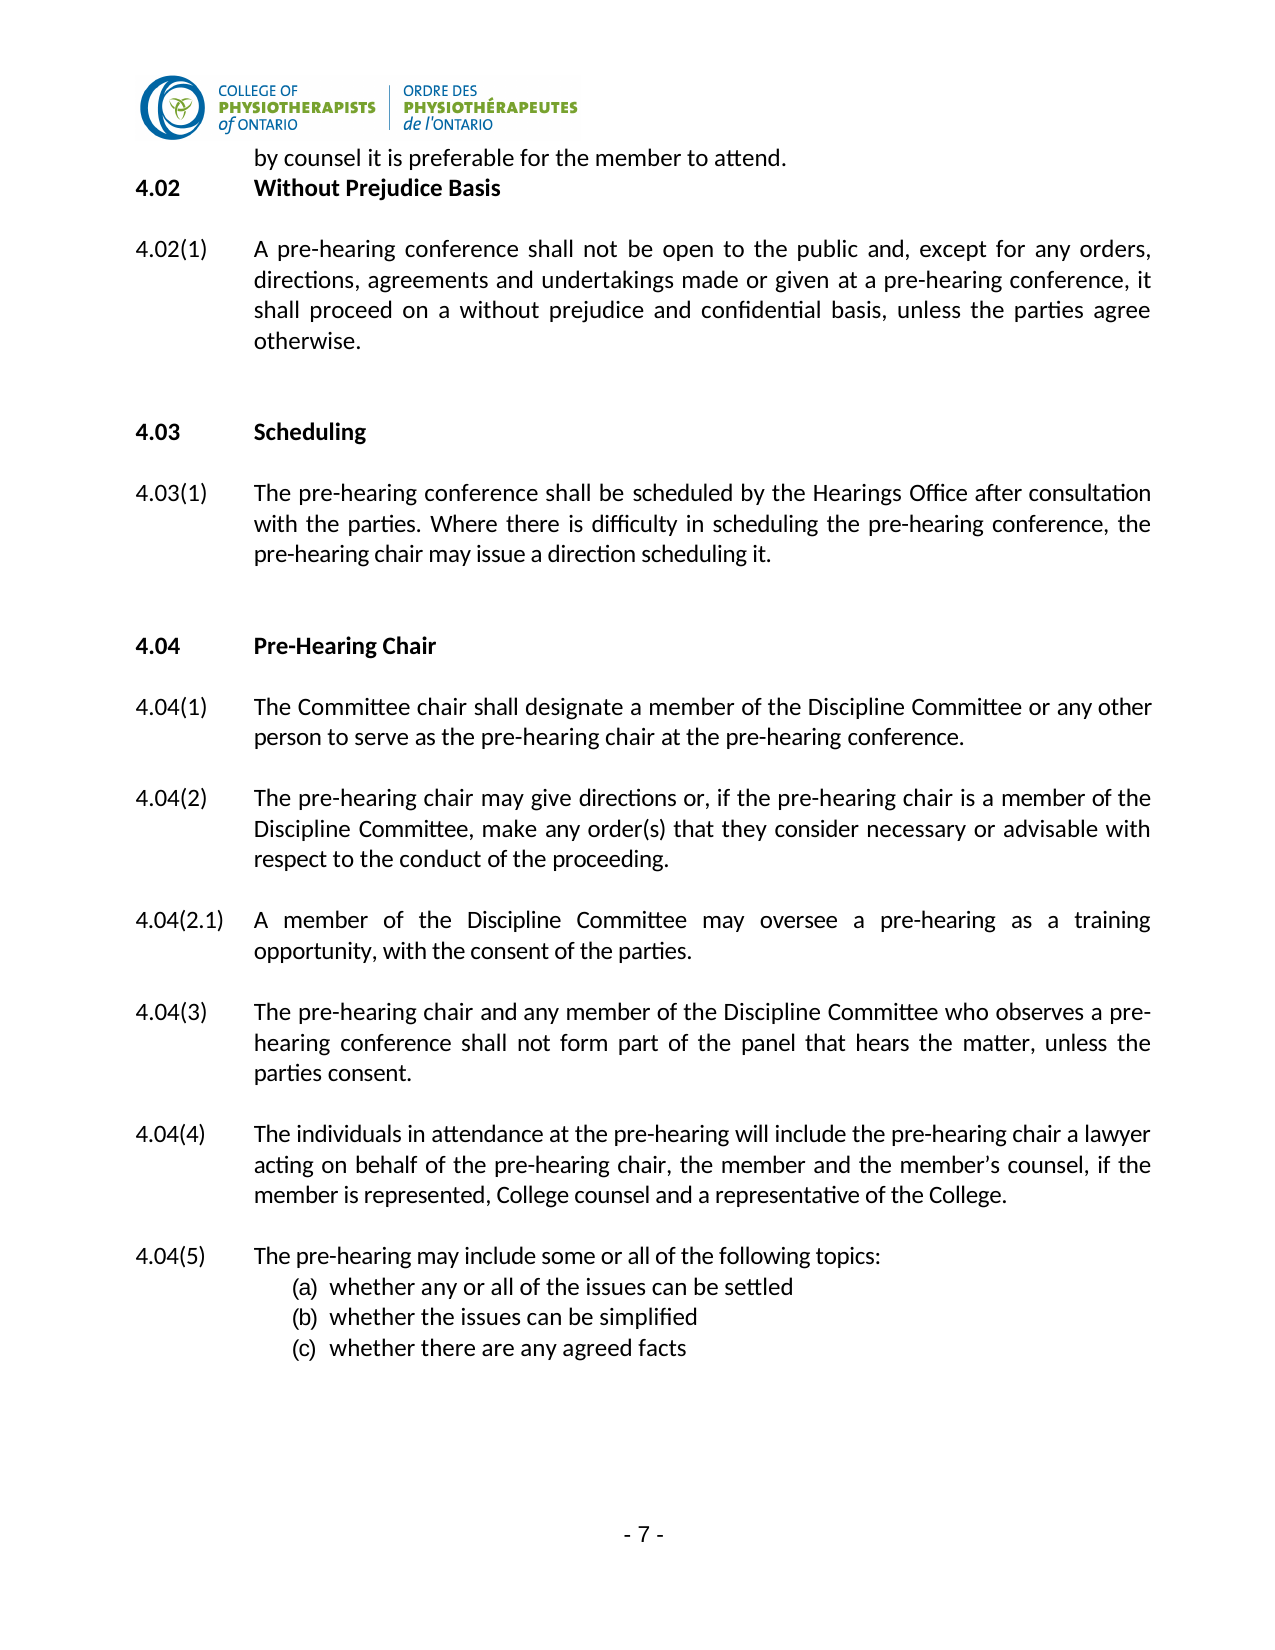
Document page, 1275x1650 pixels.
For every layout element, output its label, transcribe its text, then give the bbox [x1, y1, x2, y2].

text 4.04(4) The individuals in attendance at the pre-hearing will include the pre-hearing chair a lawyer acting on behalf of the pre-hearing chair, the member and the member’s counsel, if the member is represented, College counsel and a representative of the College. [135, 1118, 1152, 1210]
list whether any or all of the issues can be settled [292, 1271, 1152, 1301]
text 4.02(1) A pre-hearing conference shall not be open to the public and, except for any orders, directions, agreements and undertakings made or given at a pre-hearing conference, it shall proceed on a without prejudice and confidential basis, unless the parties agree otherwise. [135, 233, 1152, 355]
subtitle 4.03 Scheduling [135, 416, 1152, 447]
subtitle 4.04 Pre-Hearing Chair [135, 630, 1152, 661]
list whether there are any agreed facts [292, 1332, 1152, 1362]
text 4.04(2) The pre-hearing chair may give directions or, if the pre-hearing chair is a member of the Discipline Committee, make any order(s) that they consider necessary or advisable with respect to the conduct of the proceeding. [135, 783, 1152, 874]
text 4.04(3) The pre-hearing chair and any member of the Discipline Committee who observes a pre-hearing conference shall not form part of the panel that hears the matter, unless the parties consent. [135, 996, 1152, 1088]
text 4.04(1) The Committee chair shall designate a member of the Discipline Committee or any other person to serve as the pre-hearing chair at the pre-hearing conference. [135, 691, 1152, 752]
list whether the issues can be simplified [292, 1301, 1152, 1332]
text 4.04(2.1) A member of the Discipline Committee may oversee a pre-hearing as a training opportunity, with the consent of the parties. [135, 905, 1152, 966]
subtitle 4.02 Without Prejudice Basis [135, 172, 1152, 203]
picture [135, 75, 582, 141]
text 4.03(1) The pre-hearing conference shall be scheduled by the Hearings Office after consultation with the parties. Where there is difficulty in scheduling the pre-hearing conference, the pre-hearing chair may issue a direction scheduling it. [135, 477, 1152, 569]
text 4.04(5) The pre-hearing may include some or all of the following topics: [135, 1240, 1152, 1271]
